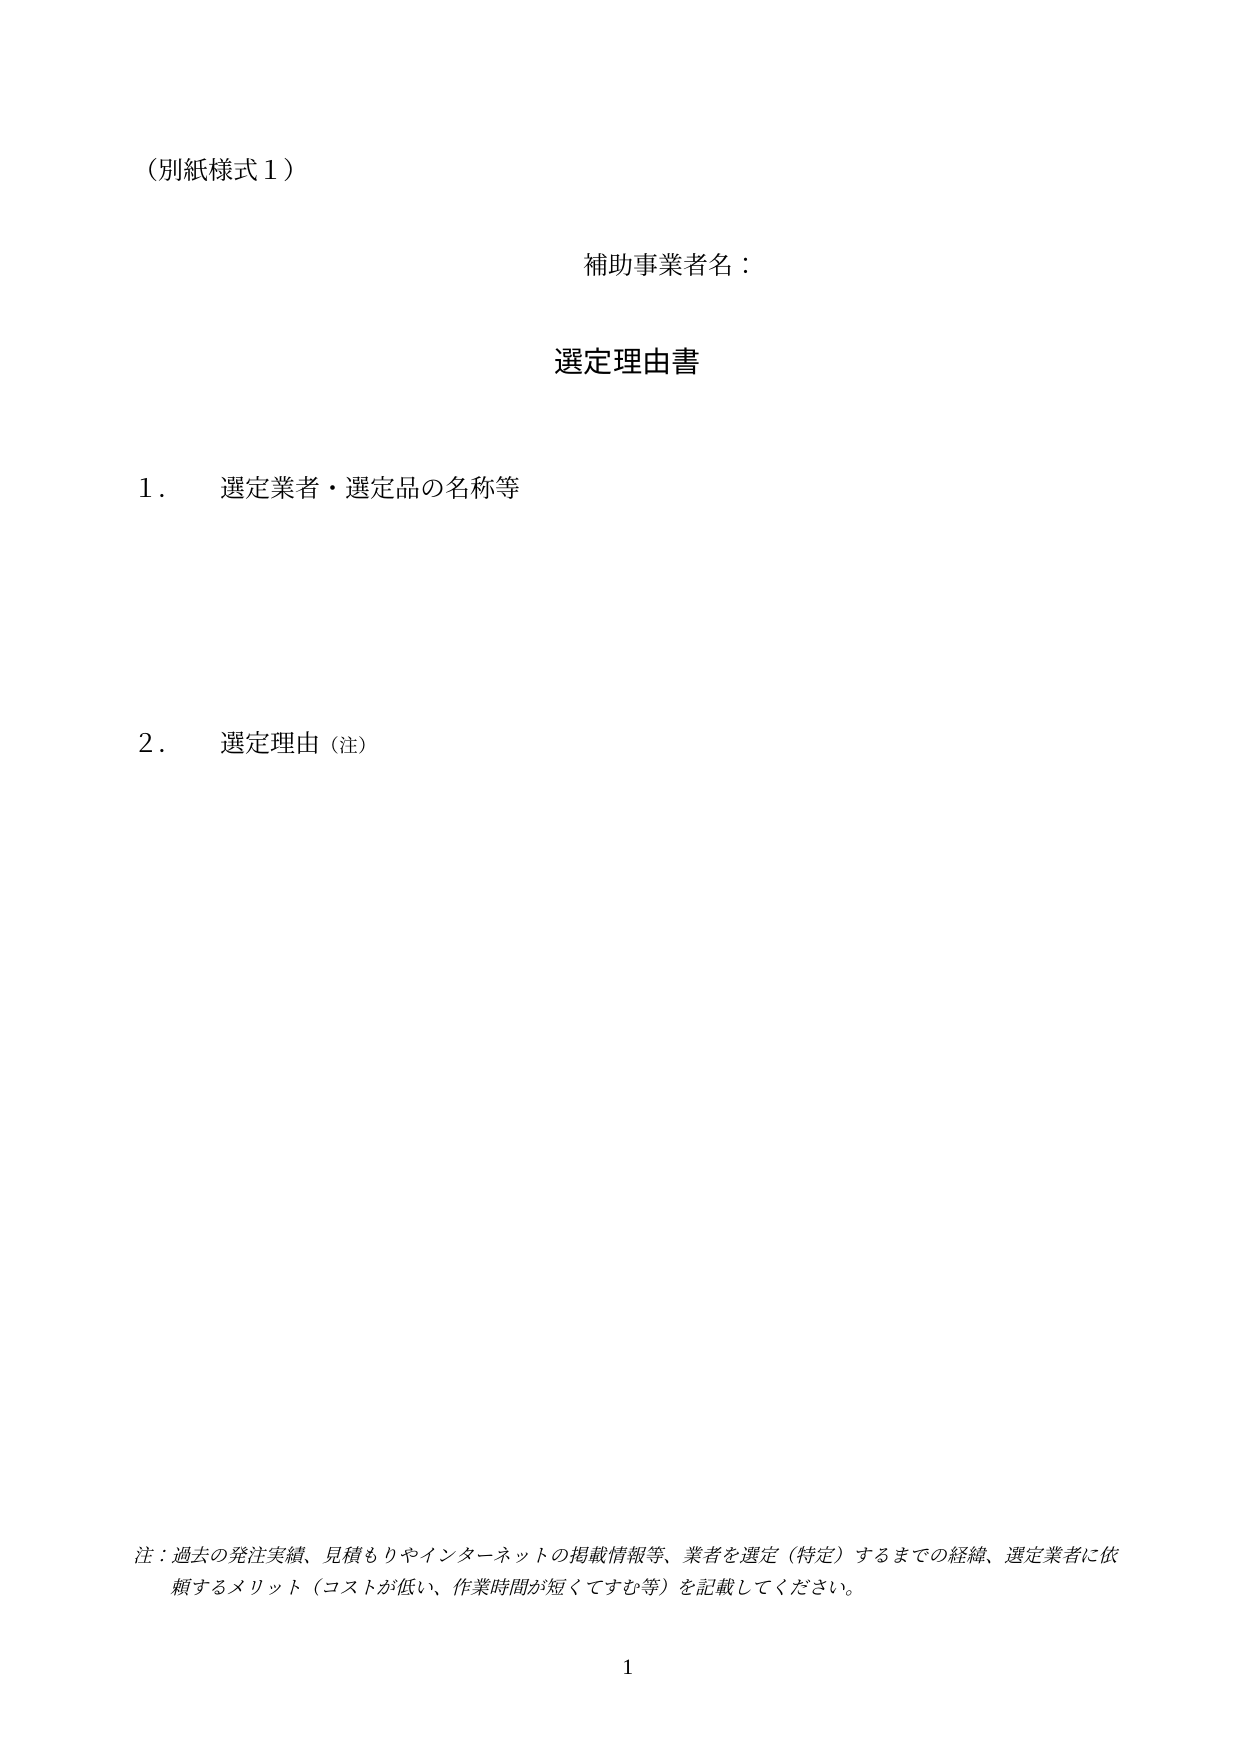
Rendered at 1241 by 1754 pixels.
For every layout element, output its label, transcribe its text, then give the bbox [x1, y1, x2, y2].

list 選定理由（注） [133, 710, 1122, 774]
list 選定業者・選定品の名称等 [133, 455, 1122, 519]
text （別紙様式１） [133, 136, 1122, 200]
text 補助事業者名： [133, 232, 1122, 296]
text 選定理由書 [133, 328, 1122, 391]
text 注：過去の発注実績、見積もりやインターネットの掲載情報等、業者を選定（特定）するまでの経緯、選定業者に依頼するメリット（コストが低い、作業時間が短くてすむ等）を記載してください。 [133, 1539, 1122, 1603]
